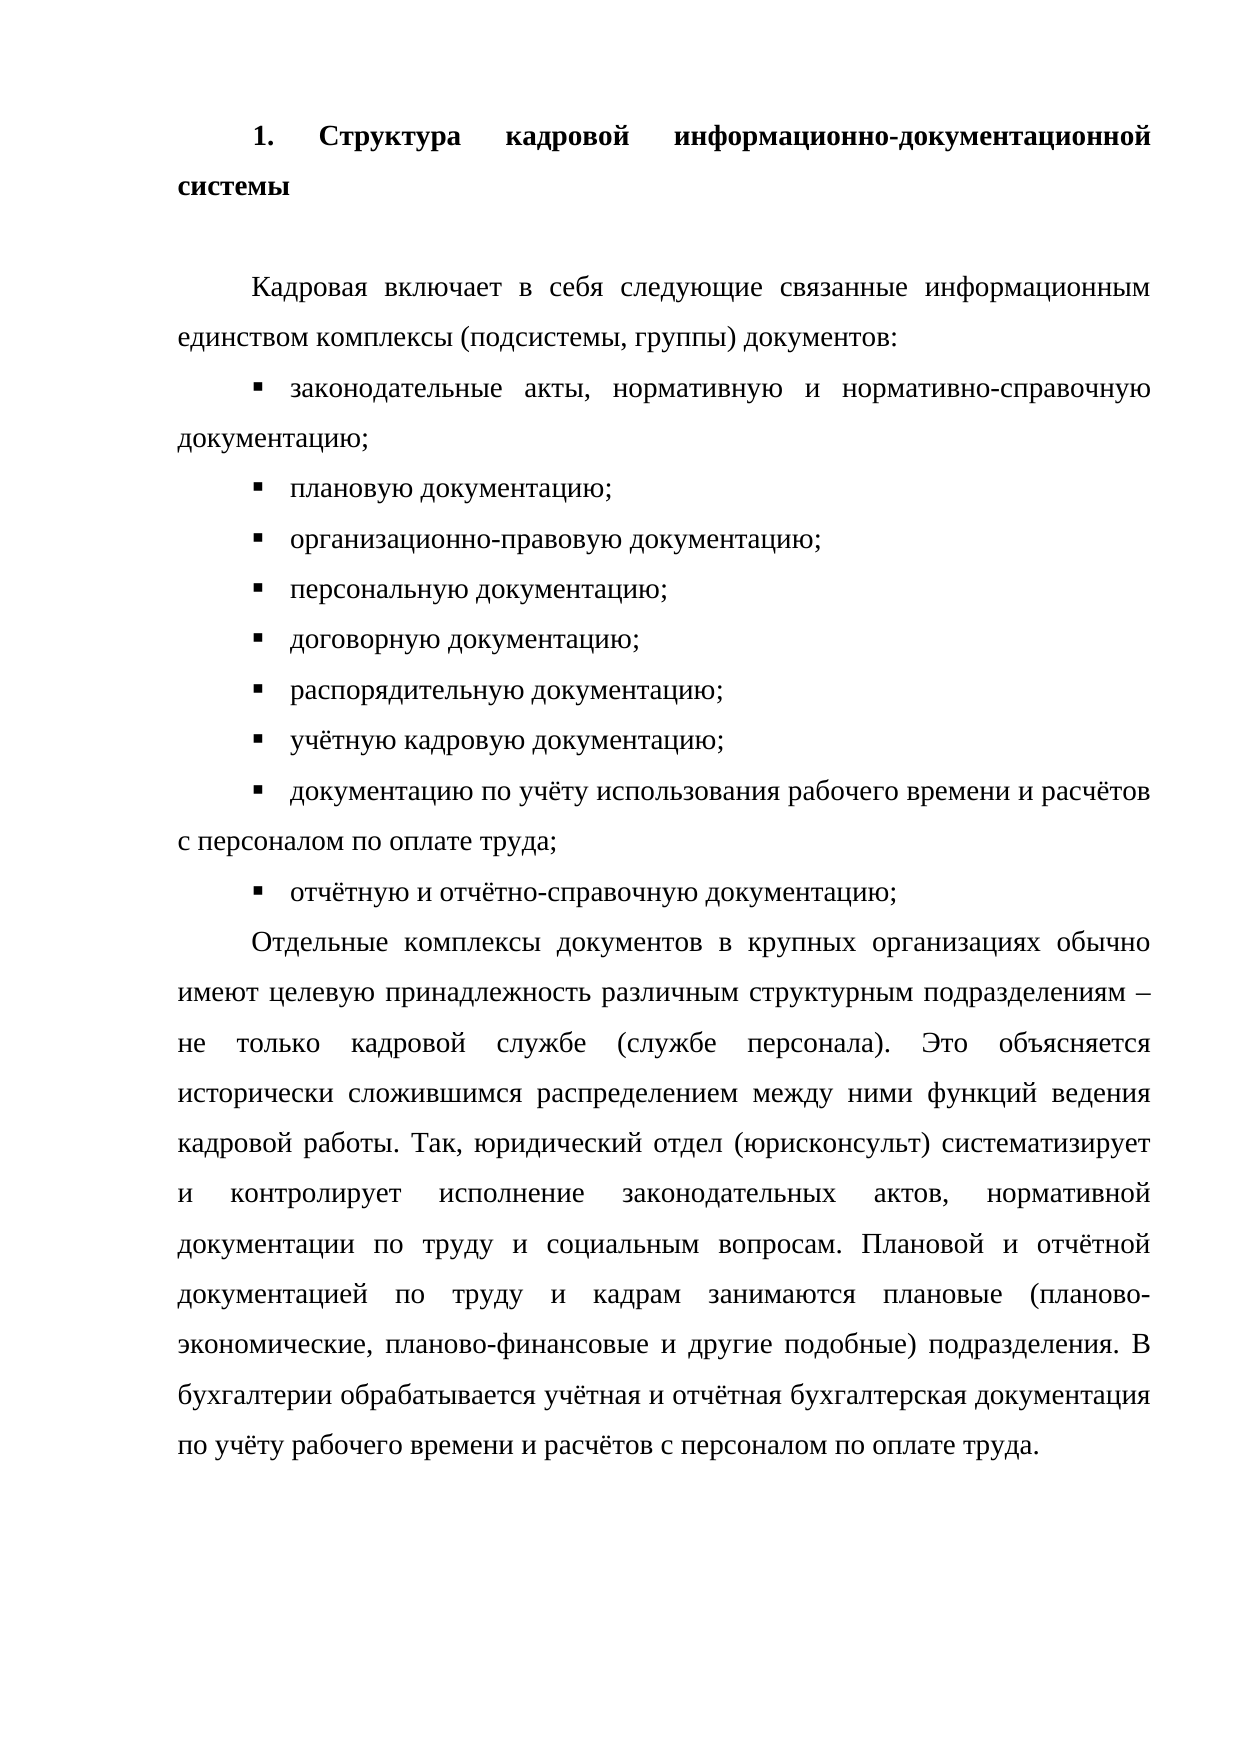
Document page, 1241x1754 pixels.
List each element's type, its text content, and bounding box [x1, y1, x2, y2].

list распорядительную документацию; [177, 672, 1152, 706]
list организационно-правовую документацию; [177, 521, 1152, 554]
list персональную документацию; [177, 571, 1152, 605]
text Кадровая включает в себя следующие связанные информационным единством комплексы (подсистемы, группы) документов: [177, 269, 1152, 353]
list отчётную и отчётно-справочную документацию; [177, 874, 1152, 907]
text Отдельные комплексы документов в крупных организациях обычно имеют целевую принадлежность различным структурным подразделениям – не только кадровой службе (службе персонала). Это объясняется исторически сложившимся распределением между ними функций ведения кадровой работы. Так, юридический отдел (юрисконсульт) систематизирует и контролирует исполнение законодательных актов, нормативной документации по труду и социальным вопросам. Плановой и отчётной документацией по труду и кадрам занимаются плановые (планово-экономические, планово-финансовые и другие подобные) подразделения. В бухгалтерии обрабатывается учётная и отчётная бухгалтерская документация по учёту рабочего времени и расчётов с персоналом по оплате труда. [177, 924, 1152, 1461]
list документацию по учёту использования рабочего времени и расчётов с персоналом по оплате труда; [177, 773, 1152, 857]
list учётную кадровую документацию; [177, 722, 1152, 756]
list договорную документацию; [177, 622, 1152, 655]
list плановую документацию; [177, 470, 1152, 504]
list законодательные акты, нормативную и нормативно-справочную документацию; [177, 370, 1152, 454]
text 1. Структура кадровой информационно-документационной системы [177, 118, 1152, 202]
